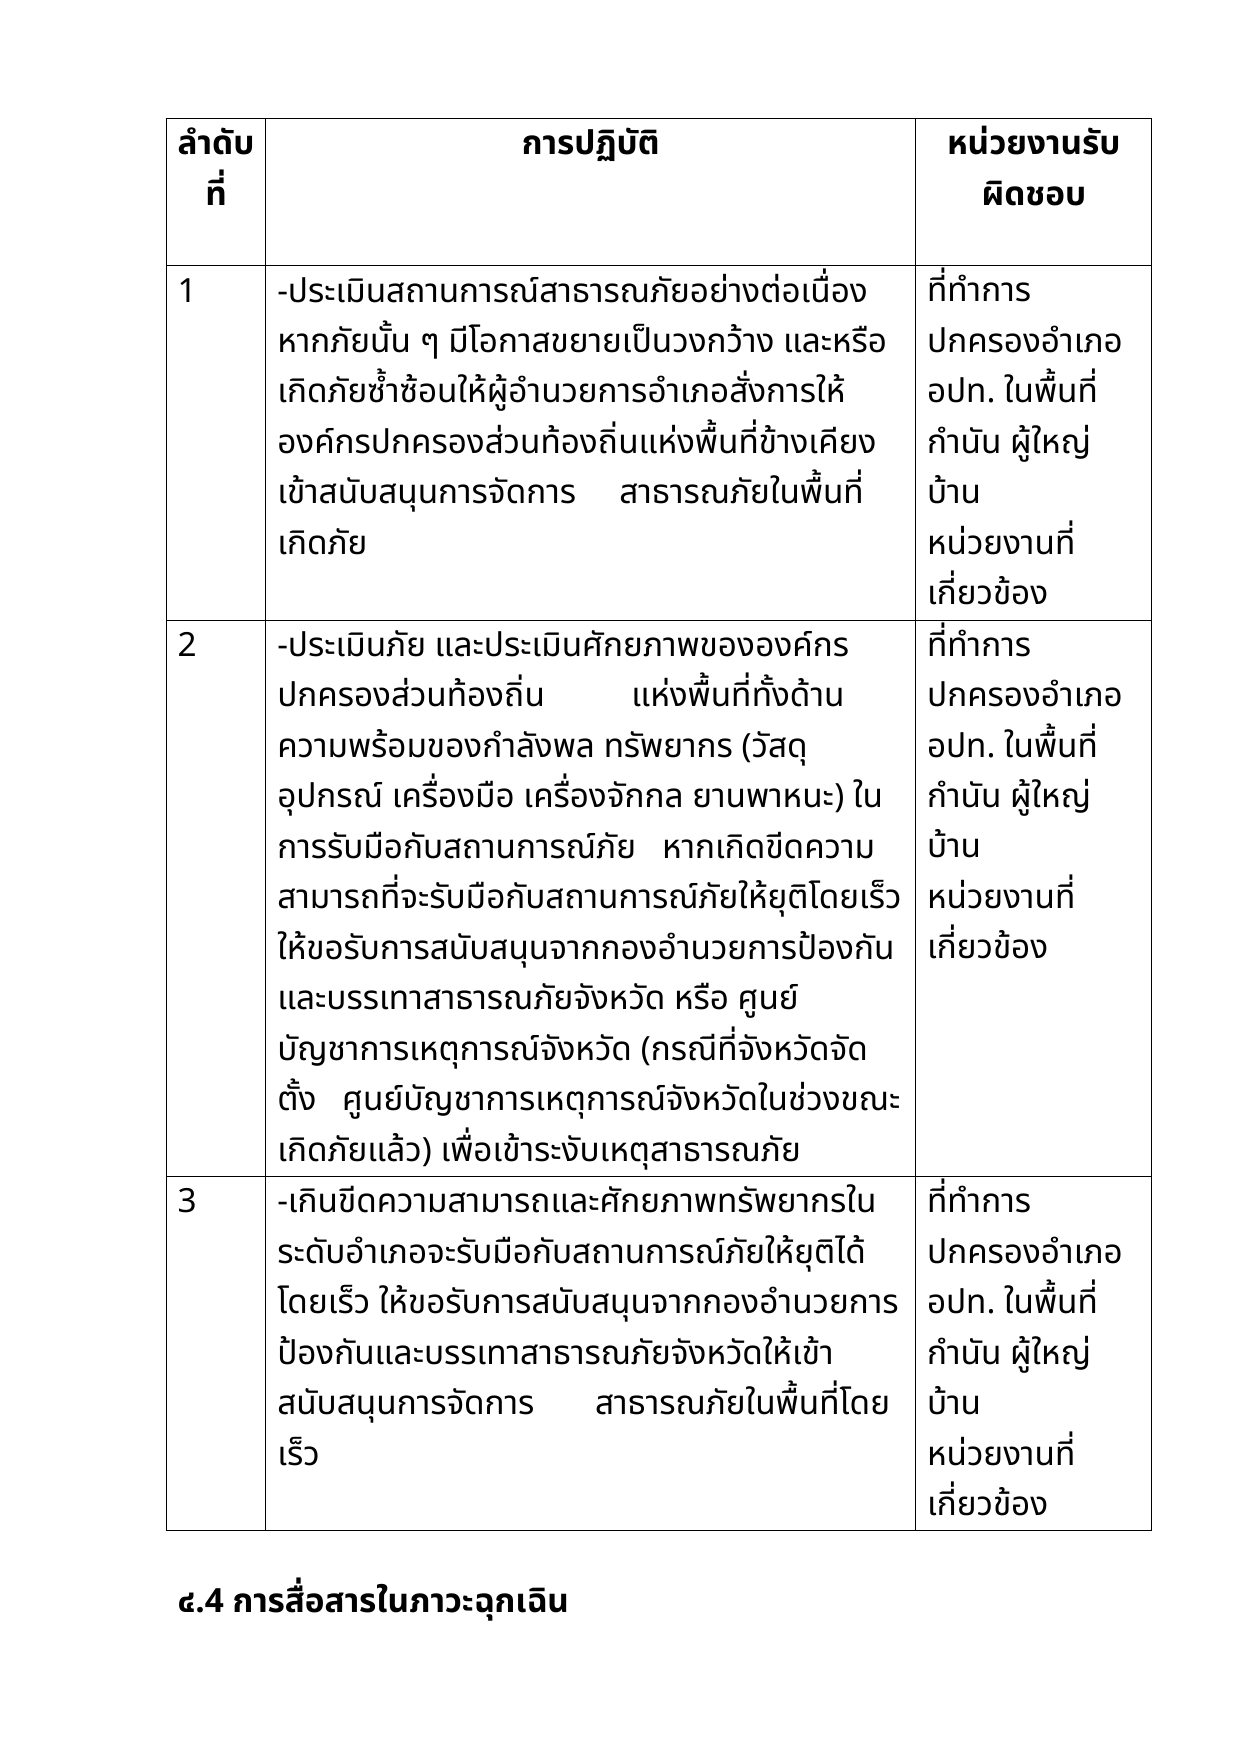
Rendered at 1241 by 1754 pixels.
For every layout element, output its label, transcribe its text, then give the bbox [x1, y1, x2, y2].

table_cell 3 [167, 1177, 265, 1530]
text ๔.4 การสื่อสารในภาวะฉุกเฉิน [177, 1577, 1122, 1627]
table_header หน่วยงานรับผิดชอบ [916, 119, 1151, 265]
table_cell 1 [167, 266, 265, 619]
table_cell ที่ทำการปกครองอำเภอ อปท. ในพื้นที่ กำนัน ผู้ใหญ่บ้าน หน่วยงานที่เกี่ยวข้อง [916, 266, 1151, 619]
table_header ลำดับที่ [167, 119, 265, 265]
table_cell ที่ทำการปกครองอำเภอ อปท. ในพื้นที่ กำนัน ผู้ใหญ่บ้าน หน่วยงานที่เกี่ยวข้อง [916, 621, 1151, 1176]
table_cell -เกินขีดความสามารถและศักยภาพทรัพยากรในระดับอำเภอจะรับมือกับสถานการณ์ภัยให้ยุติได้โดยเร็ว ให้ขอรับการสนับสนุนจากกองอำนวยการป้องกันและบรรเทาสาธารณภัยจังหวัดให้เข้าสนับสนุนการจัดการ สาธารณภัยในพื้นที่โดยเร็ว [266, 1177, 915, 1530]
table_cell 2 [167, 621, 265, 1176]
table_cell -ประเมินสถานการณ์สาธารณภัยอย่างต่อเนื่อง หากภัยนั้น ๆ มีโอกาสขยายเป็นวงกว้าง และหรือเกิดภัยซ้ำซ้อนให้ผู้อำนวยการอำเภอสั่งการให้องค์กรปกครองส่วนท้องถิ่นแห่งพื้นที่ข้างเคียงเข้าสนับสนุนการจัดการ สาธารณภัยในพื้นที่เกิดภัย [266, 266, 915, 619]
table_cell -ประเมินภัย และประเมินศักยภาพขององค์กรปกครองส่วนท้องถิ่น แห่งพื้นที่ทั้งด้านความพร้อมของกำลังพล ทรัพยากร (วัสดุอุปกรณ์ เครื่องมือ เครื่องจักกล ยานพาหนะ) ในการรับมือกับสถานการณ์ภัย หากเกิดขีดความสามารถที่จะรับมือกับสถานการณ์ภัยให้ยุติโดยเร็ว ให้ขอรับการสนับสนุนจากกองอำนวยการป้องกันและบรรเทาสาธารณภัยจังหวัด หรือ ศูนย์บัญชาการเหตุการณ์จังหวัด (กรณีที่จังหวัดจัดตั้ง ศูนย์บัญชาการเหตุการณ์จังหวัดในช่วงขณะเกิดภัยแล้ว) เพื่อเข้าระงับเหตุสาธารณภัย [266, 621, 915, 1176]
table_header การปฏิบัติ [266, 119, 915, 265]
table_cell ที่ทำการปกครองอำเภอ อปท. ในพื้นที่ กำนัน ผู้ใหญ่บ้าน หน่วยงานที่เกี่ยวข้อง [916, 1177, 1151, 1530]
